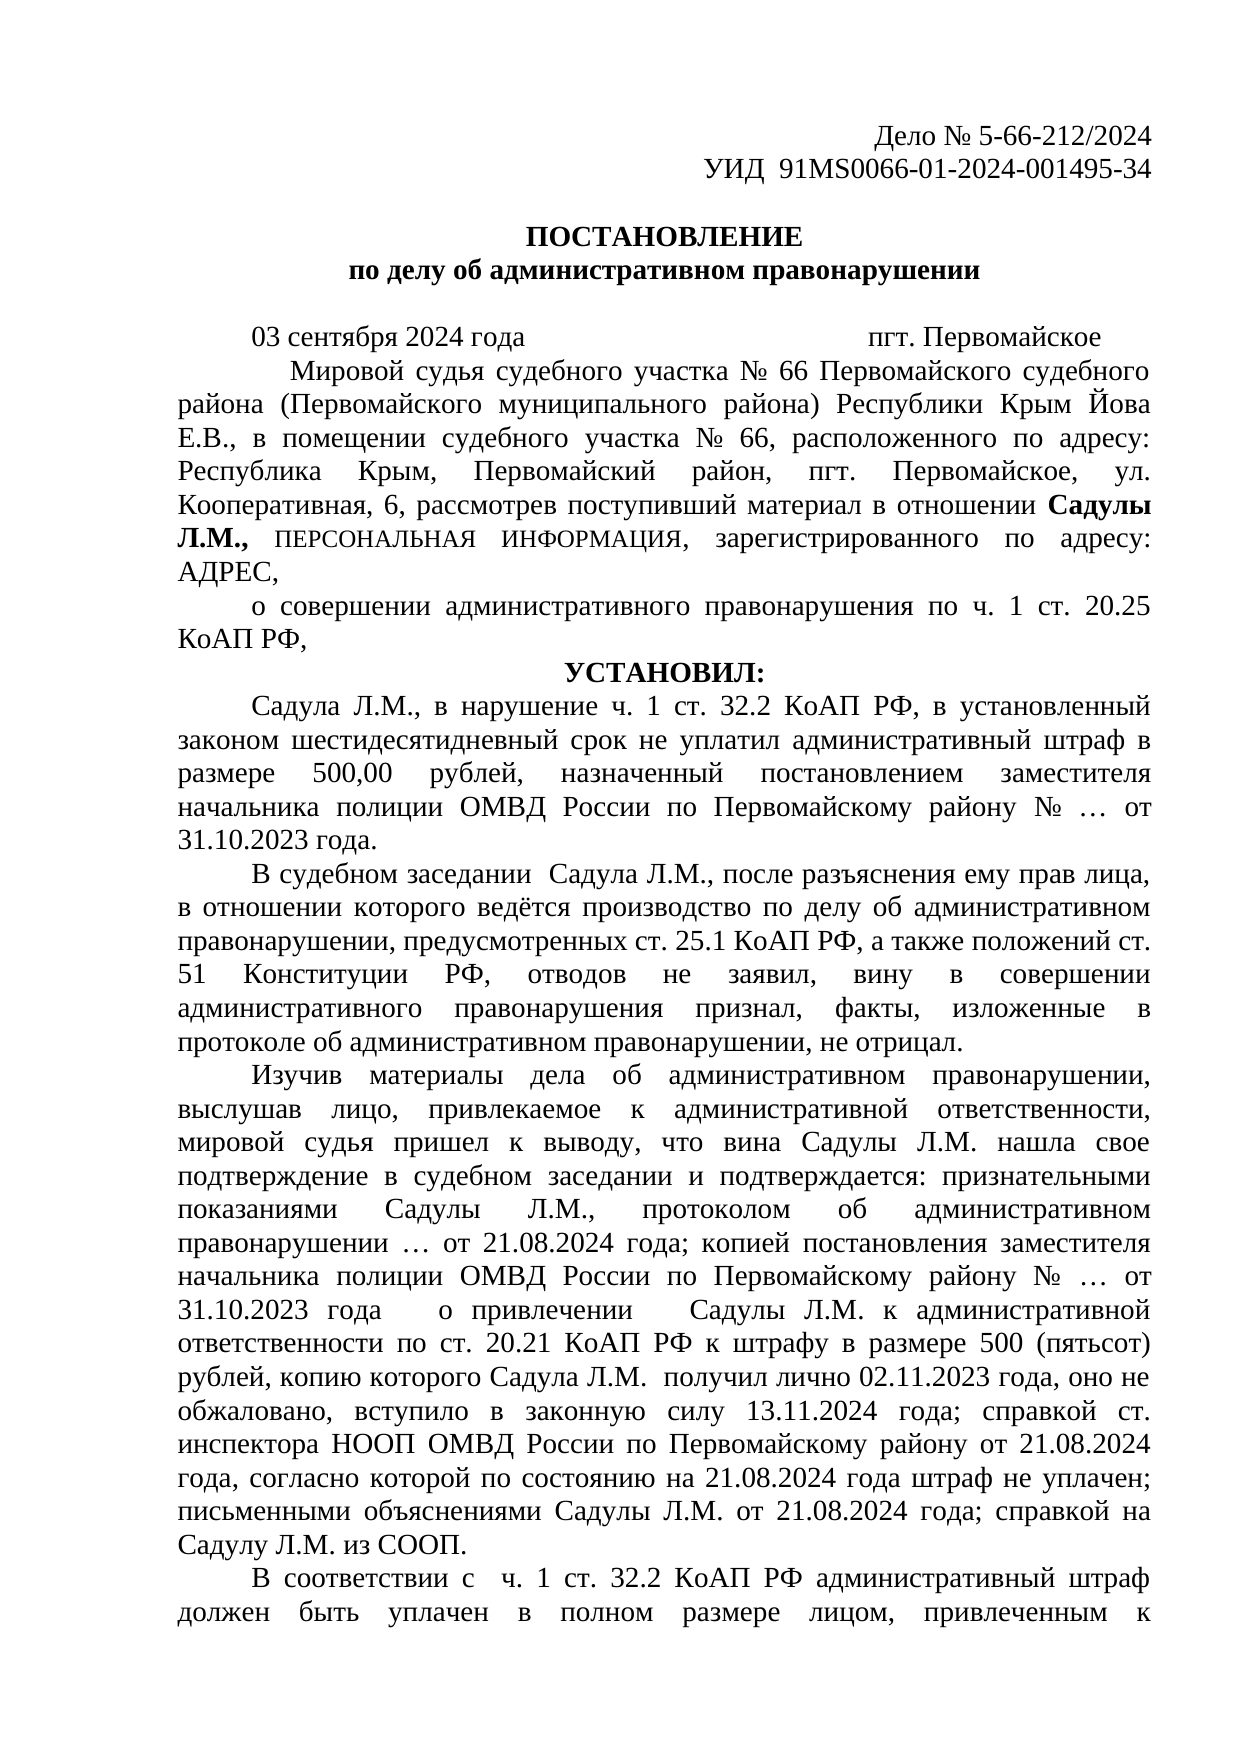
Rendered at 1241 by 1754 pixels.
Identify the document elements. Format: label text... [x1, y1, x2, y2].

text ПОСТАНОВЛЕНИЕ [177, 219, 1152, 252]
text Мировой судья судебного участка № 66 Первомайского судебного района (Первомайского муниципального района) Республики Крым Йова Е.В., в помещении судебного участка № 66, расположенного по адресу: Республика Крым, Первомайский район, пгт. Первомайское, ул. Кооперативная, 6, рассмотрев поступивший материал в отношении Садулы Л.М., ПЕРСОНАЛЬНАЯ ИНФОРМАЦИЯ, зарегистрированного по адресу: АДРЕС, [177, 353, 1152, 588]
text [177, 1560, 1152, 1627]
text Изучив материалы дела об административном правонарушении, выслушав лицо, привлекаемое к административной ответственности, мировой судья пришел к выводу, что вина Садулы Л.М. нашла свое подтверждение в судебном заседании и подтверждается: признательными показаниями Садулы Л.М., протоколом об административном правонарушении … от 21.08.2024 года; копией постановления заместителя начальника полиции ОМВД России по Первомайскому району № … от 31.10.2023 года о привлечении Садулы Л.М. к административной ответственности по ст. 20.21 КоАП РФ к штрафу в размере 500 (пятьсот) рублей, копию которого Садула Л.М. получил лично 02.11.2023 года, оно не обжаловано, вступило в законную силу 13.11.2024 года; справкой ст. инспектора НООП ОМВД России по Первомайскому району от 21.08.2024 года, согласно которой по состоянию на 21.08.2024 года штраф не уплачен; письменными объяснениями Садулы Л.М. от 21.08.2024 года; справкой на Садулу Л.М. из СООП. [177, 1057, 1152, 1560]
text УИД 91MS0066-01-2024-001495-34 [177, 152, 1152, 185]
text о совершении административного правонарушения по ч. 1 ст. 20.25 КоАП РФ, [177, 588, 1152, 655]
text 03 сентября 2024 года пгт. Первомайское [177, 319, 1152, 353]
text Садула Л.М., в нарушение ч. 1 ст. 32.2 КоАП РФ, в установленный законом шестидесятидневный срок не уплатил административный штраф в размере 500,00 рублей, назначенный постановлением заместителя начальника полиции ОМВД России по Первомайскому району № … от 31.10.2023 года. [177, 688, 1152, 856]
text В судебном заседании Садула Л.М., после разъяснения ему прав лица, в отношении которого ведётся производство по делу об административном правонарушении, предусмотренных ст. 25.1 КоАП РФ, а также положений ст. 51 Конституции РФ, отводов не заявил, вину в совершении административного правонарушения признал, факты, изложенные в протоколе об административном правонарушении, не отрицал. [177, 856, 1152, 1057]
text Дело № 5-66-212/2024 [177, 118, 1152, 152]
text по делу об административном правонарушении [177, 252, 1152, 286]
text УСТАНОВИЛ: [177, 655, 1152, 688]
